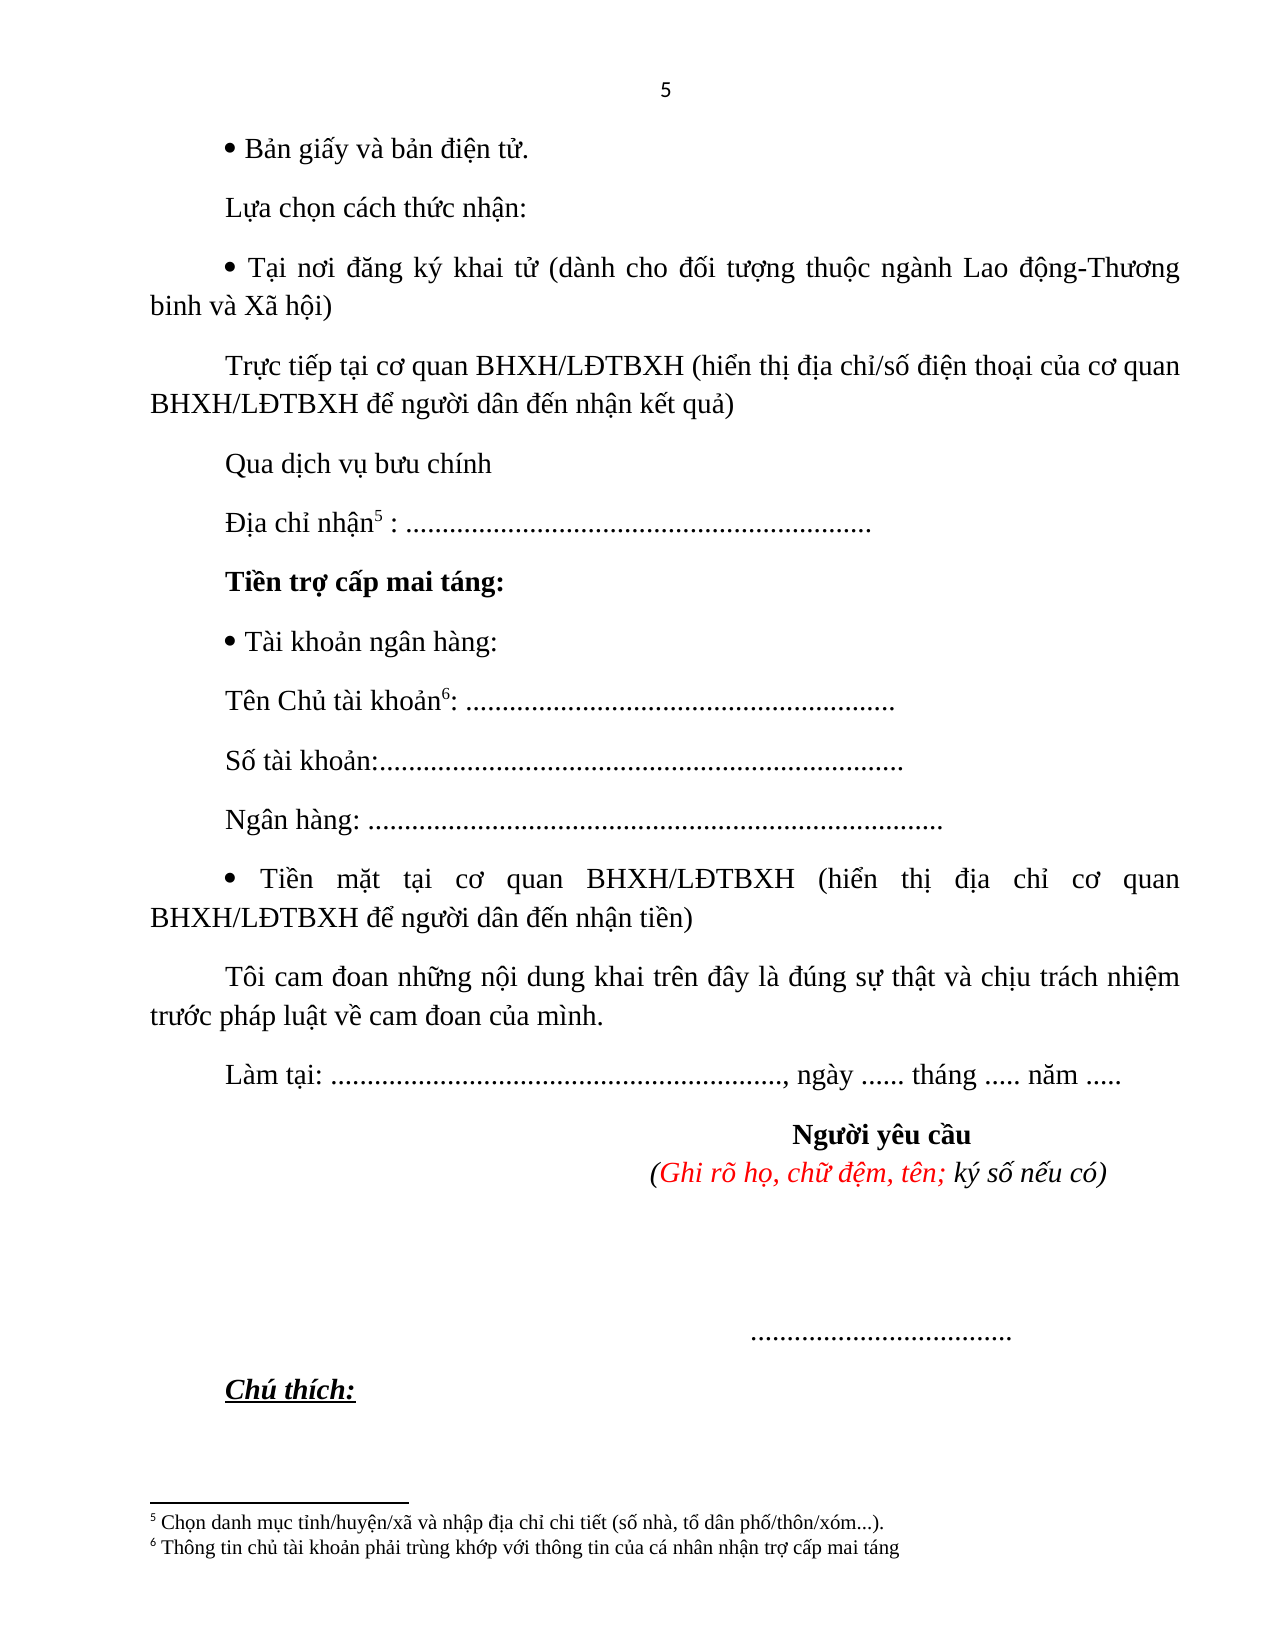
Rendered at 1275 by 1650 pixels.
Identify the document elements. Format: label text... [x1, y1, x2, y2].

text Lựa chọn cách thức nhận: [150, 191, 1181, 224]
text Tài khoản ngân hàng: [150, 624, 1181, 658]
text Tiền mặt tại cơ quan BHXH/LĐTBXH (hiển thị địa chỉ cơ quan BHXH/LĐTBXH để người dân đến nhận tiền) [150, 862, 1181, 934]
text Tại nơi đăng ký khai tử (dành cho đối tượng thuộc ngành Lao động-Thương binh và Xã hội) [150, 250, 1181, 322]
text Tôi cam đoan những nội dung khai trên đây là đúng sự thật và chịu trách nhiệm trước pháp luật về cam đoan của mình. [150, 959, 1181, 1032]
text Tên Chủ tài khoản: ........................................................... [150, 683, 1181, 717]
text Trực tiếp tại cơ quan BHXH/LĐTBXH (hiển thị địa chỉ/số điện thoại của cơ quan BHXH/LĐTBXH để người dân đến nhận kết quả) [150, 348, 1181, 420]
text (Ghi rõ họ, chữ đệm, tên; ký số nếu có) [150, 1155, 1181, 1189]
text Tiền trợ cấp mai táng: [150, 564, 1181, 598]
text Người yêu cầu [150, 1117, 1181, 1150]
text Làm tại: .............................................................., ngày ...... tháng ..... năm ..... [150, 1057, 1181, 1091]
text .................................... [150, 1313, 1181, 1346]
text Số tài khoản:........................................................................ [150, 743, 1181, 776]
text Chú thích: [150, 1372, 1181, 1406]
text Qua dịch vụ bưu chính [150, 446, 1181, 479]
text Địa chỉ nhận : ................................................................ [150, 505, 1181, 539]
text Ngân hàng: ............................................................................... [150, 802, 1181, 836]
text Bản giấy và bản điện tử. [150, 131, 1181, 165]
